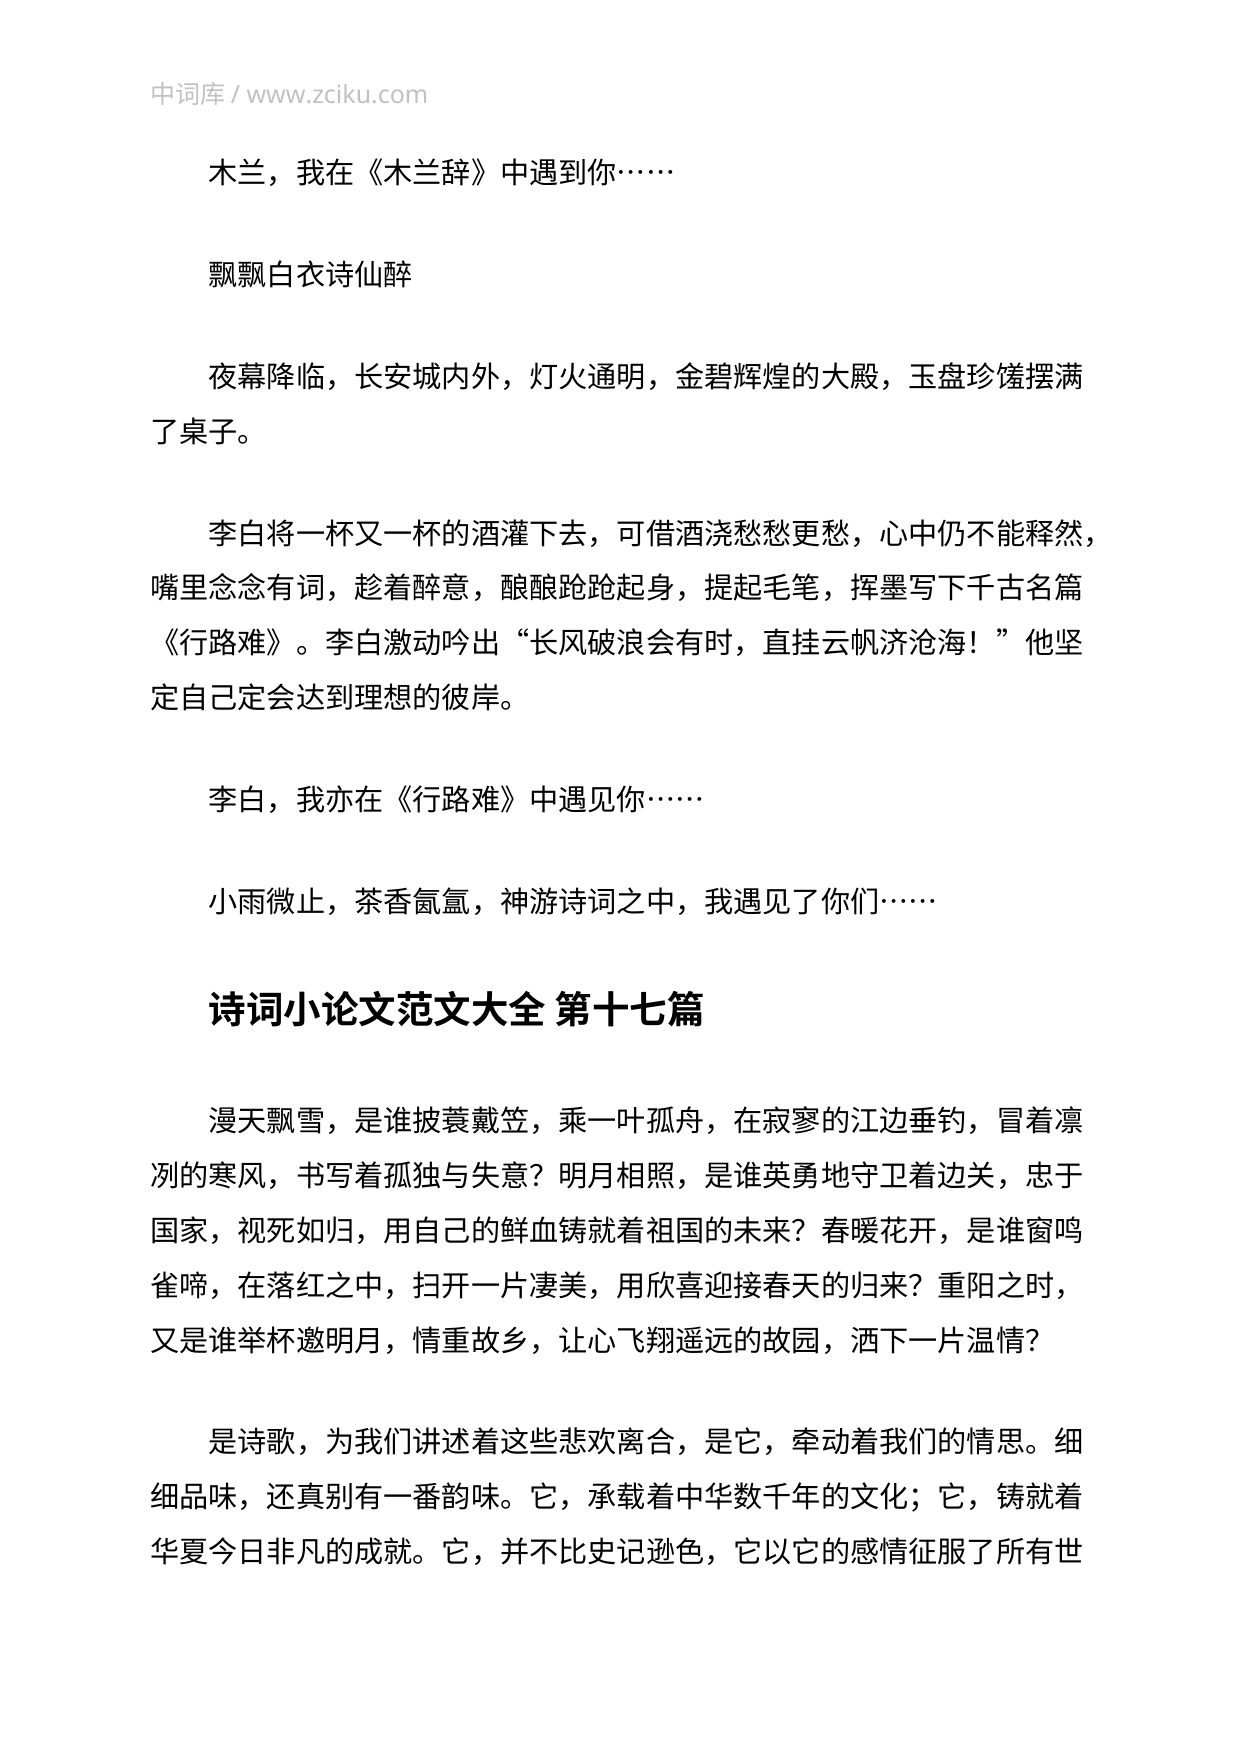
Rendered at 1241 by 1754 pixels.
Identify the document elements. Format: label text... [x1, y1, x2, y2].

text 飘飘白衣诗仙醉 [150, 252, 1090, 294]
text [150, 1419, 1090, 1571]
text 李白，我亦在《行路难》中遇见你…… [150, 777, 1090, 819]
text 夜幕降临，长安城内外，灯火通明，金碧辉煌的大殿，玉盘珍馐摆满了桌子。 [150, 353, 1090, 451]
text 李白将一杯又一杯的酒灌下去，可借酒浇愁愁更愁，心中仍不能释然，嘴里念念有词，趁着醉意，酿酿跄跄起身，提起毛笔，挥墨写下千古名篇《行路难》。李白激动吟出“长风破浪会有时，直挂云帆济沧海！”他坚定自己定会达到理想的彼岸。 [150, 510, 1090, 717]
text 小雨微止，茶香氤氲，神游诗词之中，我遇见了你们…… [150, 878, 1090, 921]
text 诗词小论文范文大全 第十七篇 [150, 980, 1090, 1034]
text 木兰，我在《木兰辞》中遇到你…… [150, 150, 1090, 192]
text 漫天飘雪，是谁披蓑戴笠，乘一叶孤舟，在寂寥的江边垂钓，冒着凛冽的寒风，书写着孤独与失意？明月相照，是谁英勇地守卫着边关，忠于国家，视死如归，用自己的鲜血铸就着祖国的未来？春暖花开，是谁窗鸣雀啼，在落红之中，扫开一片凄美，用欣喜迎接春天的归来？重阳之时，又是谁举杯邀明月，情重故乡，让心飞翔遥远的故园，洒下一片温情？ [150, 1098, 1090, 1359]
